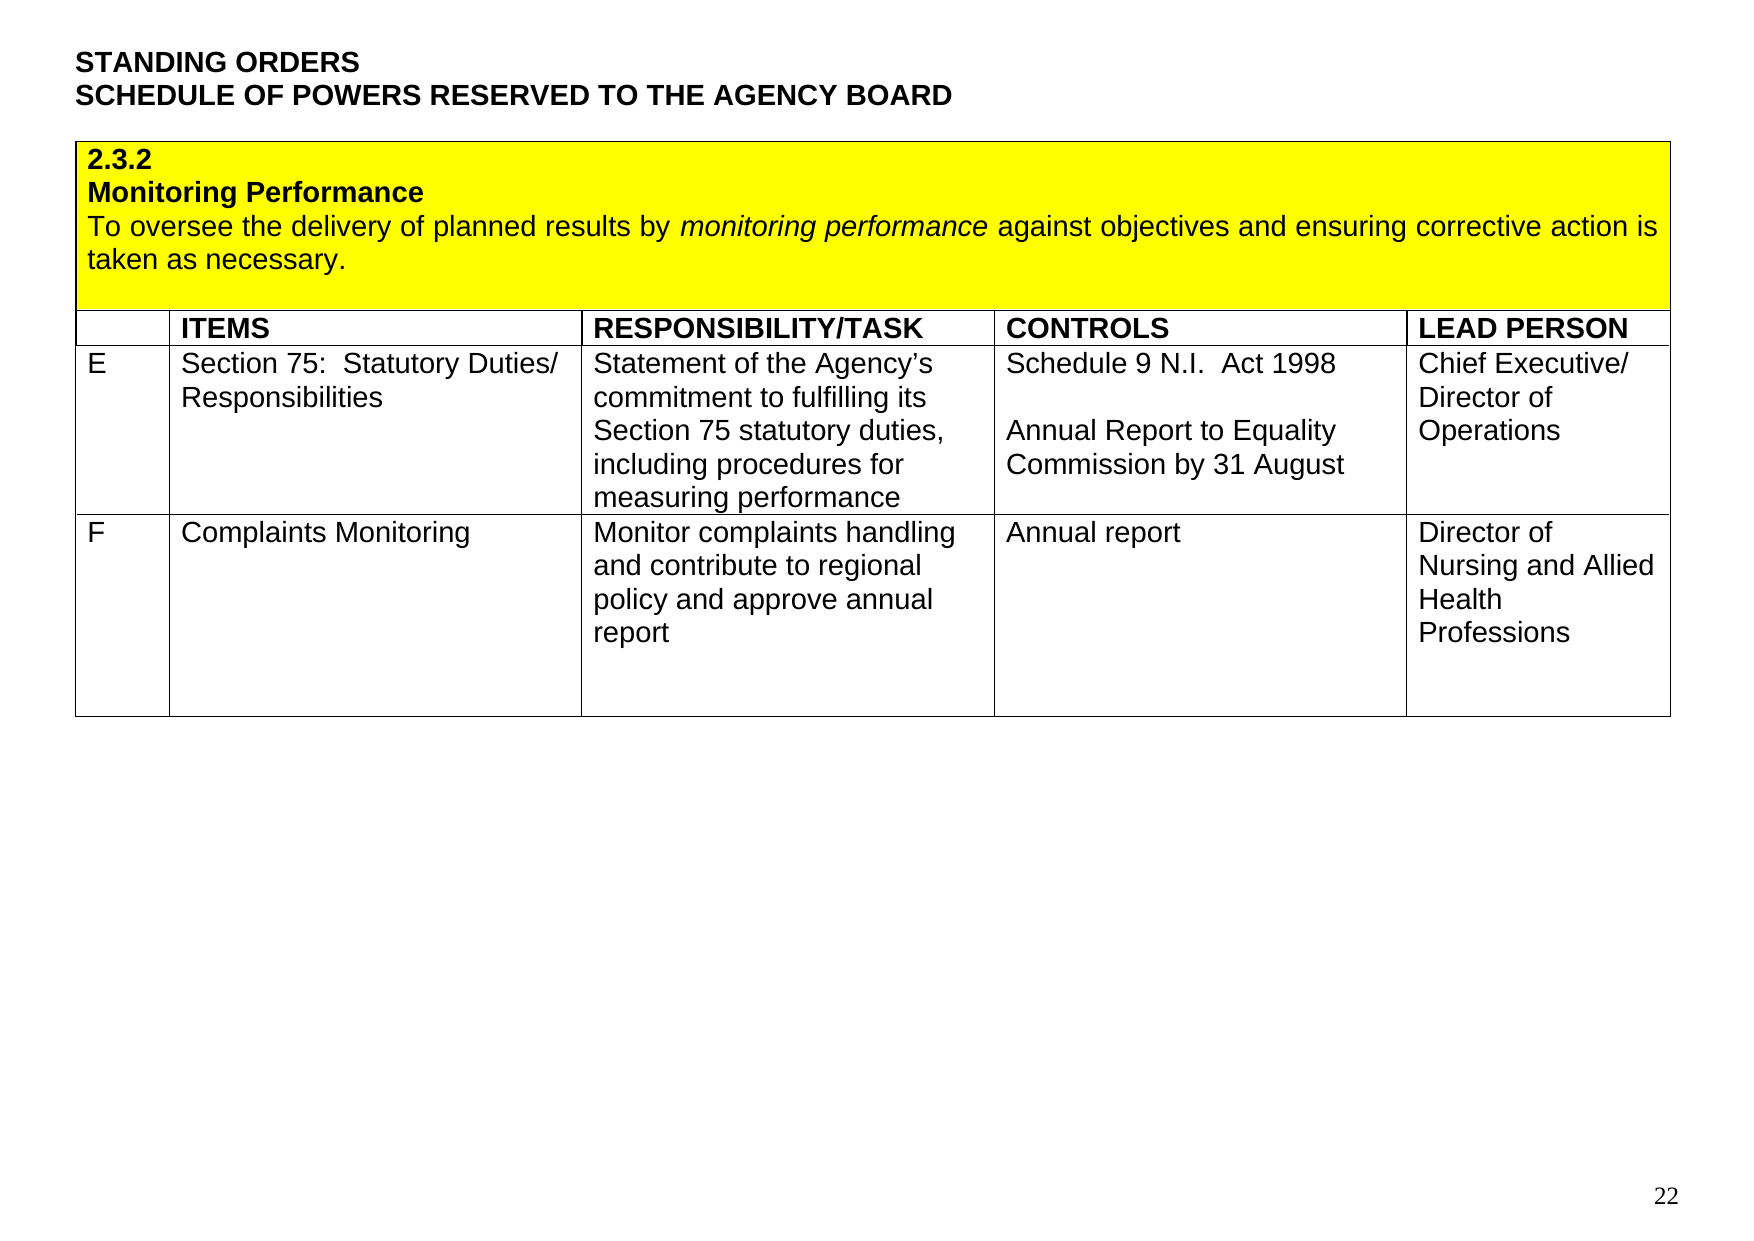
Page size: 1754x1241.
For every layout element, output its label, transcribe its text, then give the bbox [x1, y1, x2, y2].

subtitle SCHEDULE OF POWERS RESERVED TO THE AGENCY BOARD [75, 78, 1679, 112]
table_cell Section 75: Statutory Duties/ Responsibilities [170, 346, 581, 514]
table_cell Annual report [995, 515, 1406, 683]
table_cell RESPONSIBILITY/TASK [583, 311, 994, 344]
table_cell F [76, 515, 169, 683]
table_cell Schedule 9 N.I. Act 1998 Annual Report to Equality Commission by 31 August [995, 346, 1406, 514]
table_cell [77, 311, 169, 344]
table_cell ITEMS [170, 311, 581, 344]
table_cell CONTROLS [995, 311, 1406, 344]
table_cell E [76, 346, 169, 514]
table_cell [1407, 683, 1670, 716]
table_cell LEAD PERSON [1408, 311, 1670, 344]
table_cell Statement of the Agency’s commitment to fulfilling its Section 75 statutory duties, including procedures for measuring performance [582, 346, 994, 514]
table_cell [170, 683, 581, 716]
table_cell [995, 683, 1406, 716]
table_header 2.3.2 Monitoring Performance To oversee the delivery of planned results by monitoring performance against objectives and ensuring corrective action is taken as necessary. [77, 142, 1670, 309]
table_cell Complaints Monitoring [170, 515, 581, 683]
table_cell Chief Executive/ Director of Operations [1407, 345, 1670, 514]
table_cell Director of Nursing and Allied Health Professions [1407, 514, 1670, 683]
text STANDING ORDERS [75, 45, 1679, 78]
table_cell Monitor complaints handling and contribute to regional policy and approve annual report [582, 515, 994, 683]
table_cell [76, 683, 169, 716]
table_cell [582, 683, 994, 716]
